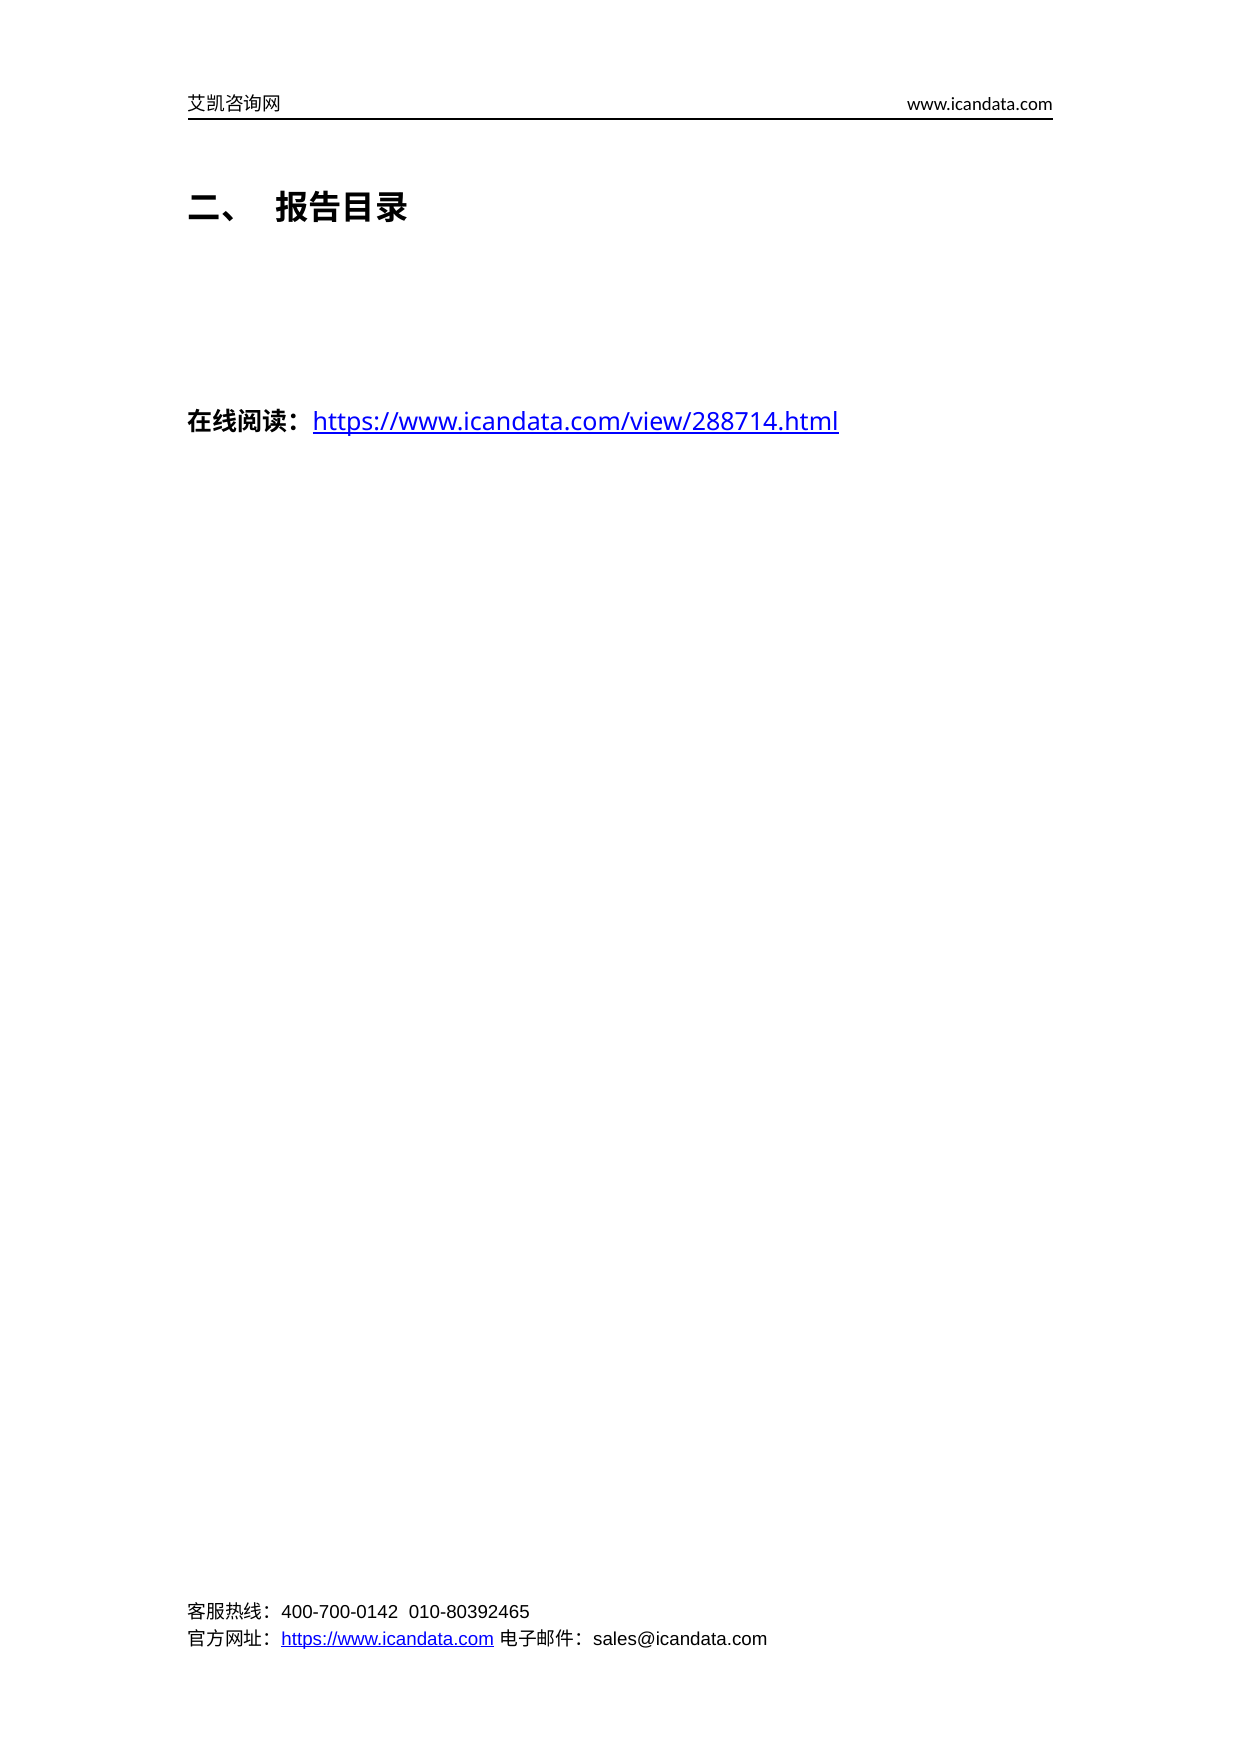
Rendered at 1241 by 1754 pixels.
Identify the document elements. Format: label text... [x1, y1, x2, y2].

subtitle 报告目录 [187, 172, 1053, 237]
text 在线阅读：https://www.icandata.com/view/288714.html [187, 387, 1053, 452]
